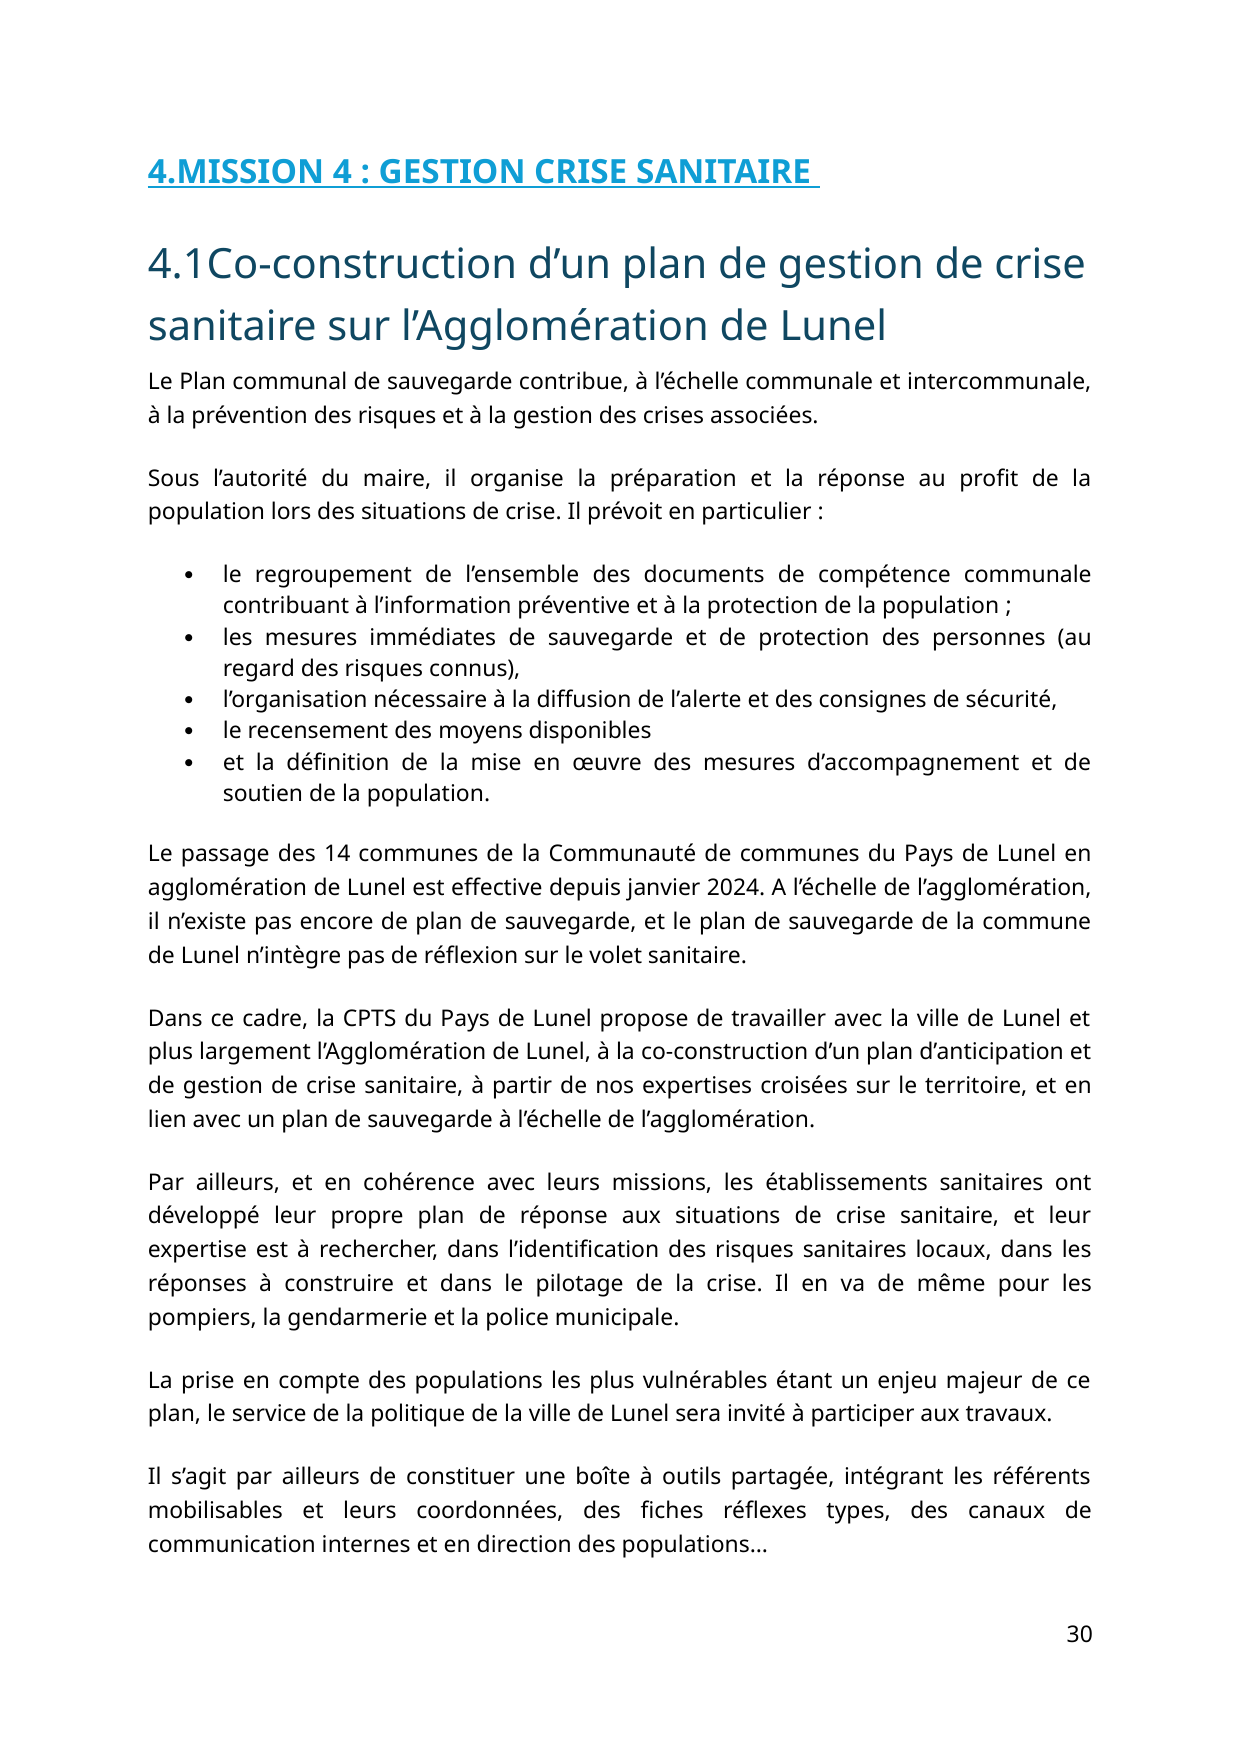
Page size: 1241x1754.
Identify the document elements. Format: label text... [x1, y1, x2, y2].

text Il s’agit par ailleurs de constituer une boîte à outils partagée, intégrant les référents mobilisables et leurs coordonnées, des fiches réflexes types, des canaux de communication internes et en direction des populations… [148, 1460, 1093, 1559]
text Dans ce cadre, la CPTS du Pays de Lunel propose de travailler avec la ville de Lunel et plus largement l’Agglomération de Lunel, à la co-construction d’un plan d’anticipation et de gestion de crise sanitaire, à partir de nos expertises croisées sur le territoire, et en lien avec un plan de sauvegarde à l’échelle de l’agglomération. [148, 1002, 1093, 1134]
subtitle 4.1Co-construction d’un plan de gestion de crise sanitaire sur l’Agglomération de Lunel [148, 234, 1093, 352]
text Le Plan communal de sauvegarde contribue, à l’échelle communale et intercommunale, à la prévention des risques et à la gestion des crises associées. [148, 365, 1093, 430]
text Sous l’autorité du maire, il organise la préparation et la réponse au profit de la population lors des situations de crise. Il prévoit en particulier : [148, 462, 1093, 527]
text Par ailleurs, et en cohérence avec leurs missions, les établissements sanitaires ont développé leur propre plan de réponse aux situations de crise sanitaire, et leur expertise est à rechercher, dans l’identification des risques sanitaires locaux, dans les réponses à construire et dans le pilotage de la crise. Il en va de même pour les pompiers, la gendarmerie et la police municipale. [148, 1166, 1093, 1332]
list l’organisation nécessaire à la diffusion de l’alerte et des consignes de sécurité, [185, 683, 1093, 714]
list et la définition de la mise en œuvre des mesures d’accompagnement et de soutien de la population. [185, 746, 1093, 808]
list le regroupement de l’ensemble des documents de compétence communale contribuant à l’information préventive et à la protection de la population ; [185, 558, 1093, 621]
text La prise en compte des populations les plus vulnérables étant un enjeu majeur de ce plan, le service de la politique de la ville de Lunel sera invité à participer aux travaux. [148, 1364, 1093, 1429]
list les mesures immédiates de sauvegarde et de protection des personnes (au regard des risques connus), [185, 621, 1093, 683]
text 4.MISSION 4 : GESTION CRISE SANITAIRE [148, 148, 1093, 193]
text Le passage des 14 communes de la Communauté de communes du Pays de Lunel en agglomération de Lunel est effective depuis janvier 2024. A l’échelle de l’agglomération, il n’existe pas encore de plan de sauvegarde, et le plan de sauvegarde de la commune de Lunel n’intègre pas de réflexion sur le volet sanitaire. [148, 837, 1093, 970]
list le recensement des moyens disponibles [185, 714, 1093, 746]
